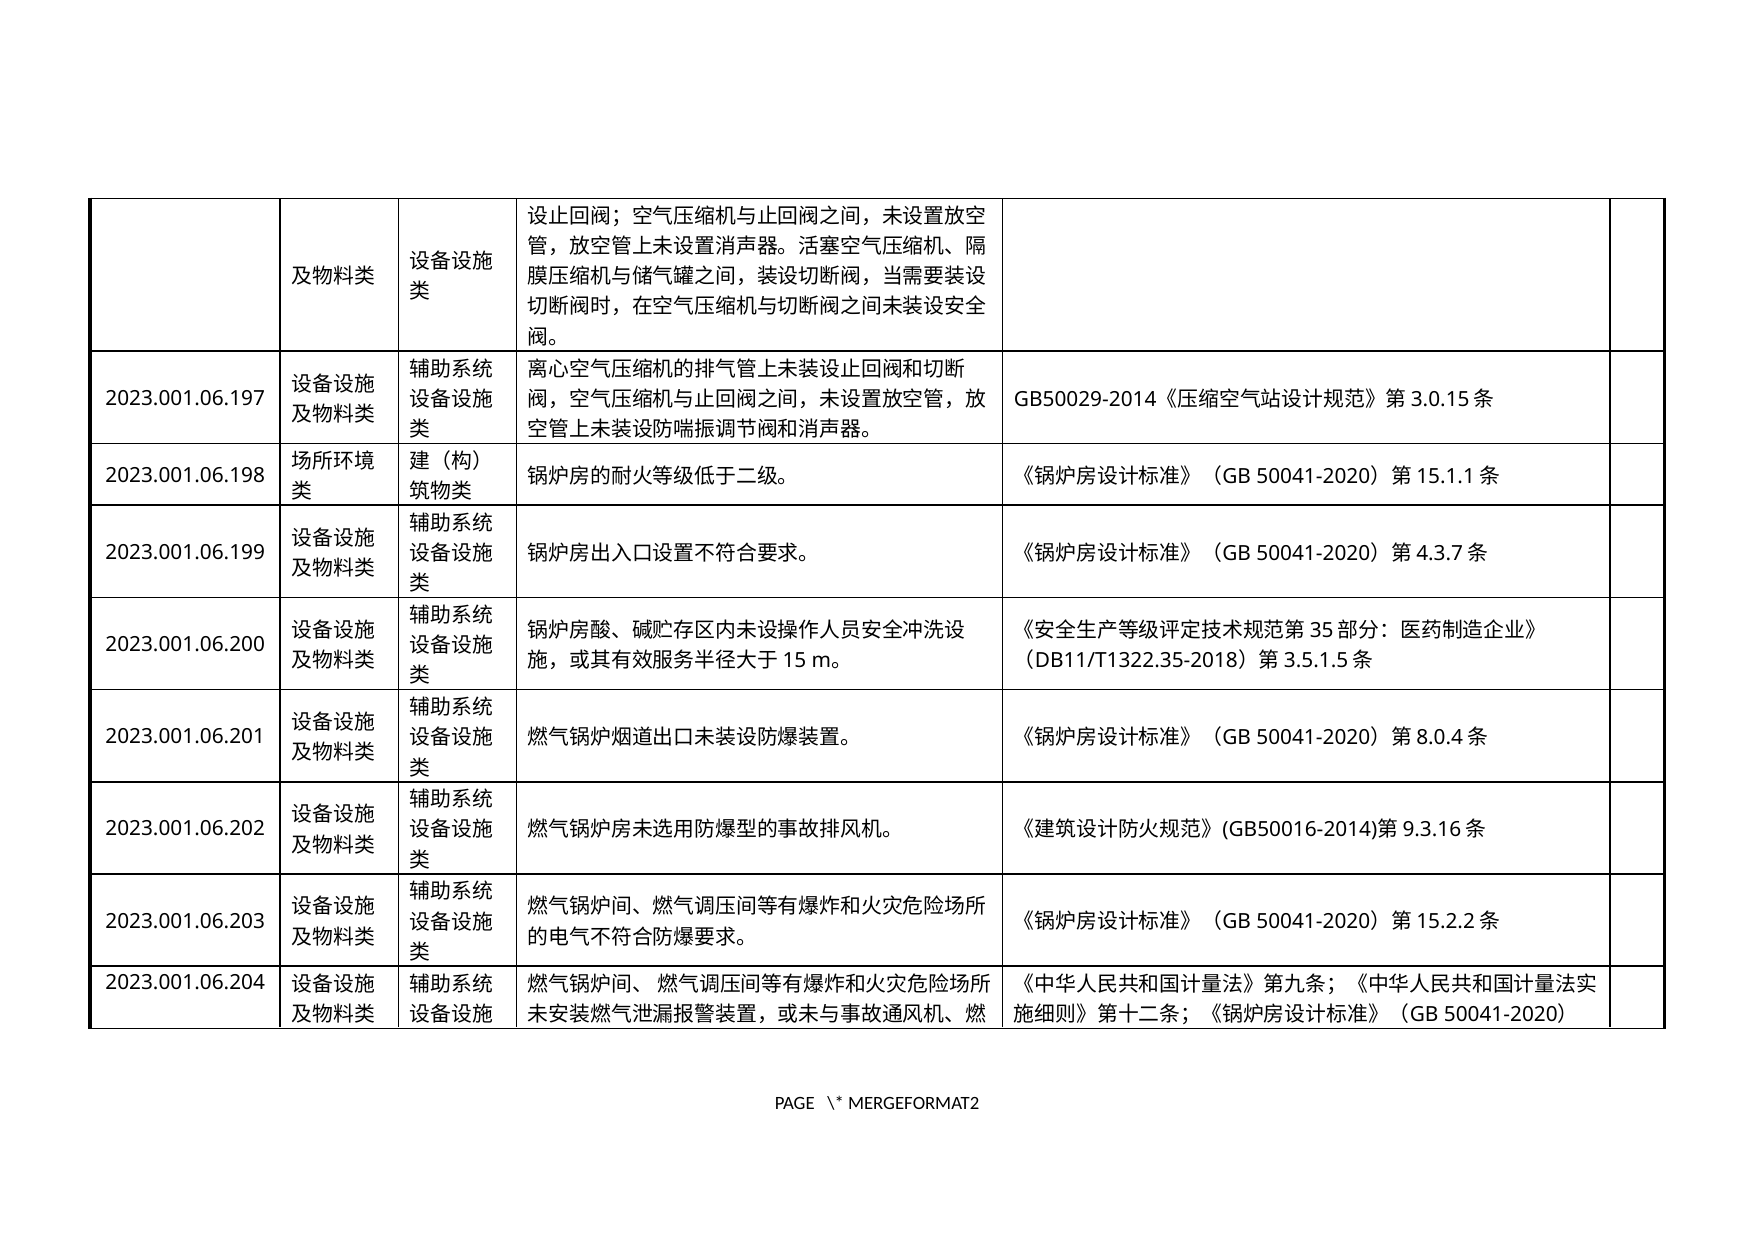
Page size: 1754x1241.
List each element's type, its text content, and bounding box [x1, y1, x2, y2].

table_cell 设备设施及物料类 [281, 967, 398, 1027]
table_cell [92, 875, 279, 965]
table_cell 辅助系统设备设施类 [399, 690, 516, 781]
table_cell 燃气锅炉烟道出口未装设防爆装置。 [517, 690, 1002, 781]
table_cell 设备设施及物料类 [281, 598, 398, 689]
table_cell 锅炉房的耐火等级低于二级。 [517, 444, 1002, 504]
table_cell 辅助系统设备设施类 [399, 875, 516, 965]
table_cell [92, 199, 279, 350]
table_cell [1611, 690, 1663, 781]
table_cell 设备设施及物料类 [281, 690, 398, 781]
table_cell [92, 506, 279, 597]
table_cell [1611, 352, 1663, 442]
table_cell 燃气锅炉间、燃气调压间等有爆炸和火灾危险场所的电气不符合防爆要求。 [517, 875, 1002, 965]
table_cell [517, 199, 1002, 350]
table_cell 《锅炉房设计标准》（GB 50041-2020）第8.0.4条 [1003, 690, 1609, 781]
table_cell [92, 967, 279, 1027]
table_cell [1003, 199, 1609, 350]
table_cell [1611, 783, 1663, 873]
table_cell 《锅炉房设计标准》（GB 50041-2020）第15.2.2条 [1003, 875, 1609, 965]
table_cell 《锅炉房设计标准》（GB 50041-2020）第4.3.7条 [1003, 506, 1609, 597]
table_cell 设备设施及物料类 [281, 199, 398, 350]
table_cell 设备设施及物料类 [281, 875, 398, 965]
table_cell [92, 352, 279, 442]
table_cell [92, 783, 279, 873]
table_cell [1611, 506, 1663, 597]
table_cell 辅助系统设备设施类 [399, 783, 516, 873]
table_cell [1611, 598, 1663, 689]
table_cell 辅助系统设备设施类 [399, 506, 516, 597]
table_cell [1003, 967, 1609, 1027]
table_cell 设备设施及物料类 [281, 352, 398, 442]
table_cell 辅助系统设备设施类 [399, 967, 516, 1027]
table_cell 锅炉房出入口设置不符合要求。 [517, 506, 1002, 597]
table_cell 辅助系统设备设施类 [399, 199, 516, 350]
table_cell [92, 690, 279, 781]
table_cell 设备设施及物料类 [281, 783, 398, 873]
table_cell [517, 967, 1002, 1027]
table_cell 《安全生产等级评定技术规范第35部分：医药制造企业》（DB11/T1322.35-2018）第3.5.1.5条 [1003, 598, 1609, 689]
table_cell 设备设施及物料类 [281, 506, 398, 597]
table_cell [92, 444, 279, 504]
table_cell 离心空气压缩机的排气管上未装设止回阀和切断阀，空气压缩机与止回阀之间，未设置放空管，放空管上未装设防喘振调节阀和消声器。 [517, 352, 1002, 442]
table_cell [92, 598, 279, 689]
table_cell 锅炉房酸、碱贮存区内未设操作人员安全冲洗设施，或其有效服务半径大于 15 m。 [517, 598, 1002, 689]
table_cell 辅助系统设备设施类 [399, 352, 516, 442]
table_cell [1611, 444, 1663, 504]
table_cell [1611, 875, 1663, 965]
table_cell 建（构）筑物类 [399, 444, 516, 504]
table_cell 《锅炉房设计标准》（GB 50041-2020）第15.1.1条 [1003, 444, 1609, 504]
table_cell 场所环境类 [281, 444, 398, 504]
table_cell [1611, 967, 1663, 1027]
table_cell 燃气锅炉房未选用防爆型的事故排风机。 [517, 783, 1002, 873]
table_cell 《建筑设计防火规范》(GB50016-2014)第9.3.16条 [1003, 783, 1609, 873]
table_cell 辅助系统设备设施类 [399, 598, 516, 689]
table_cell GB50029-2014《压缩空气站设计规范》第3.0.15条 [1003, 352, 1609, 442]
table_cell [1611, 199, 1663, 350]
